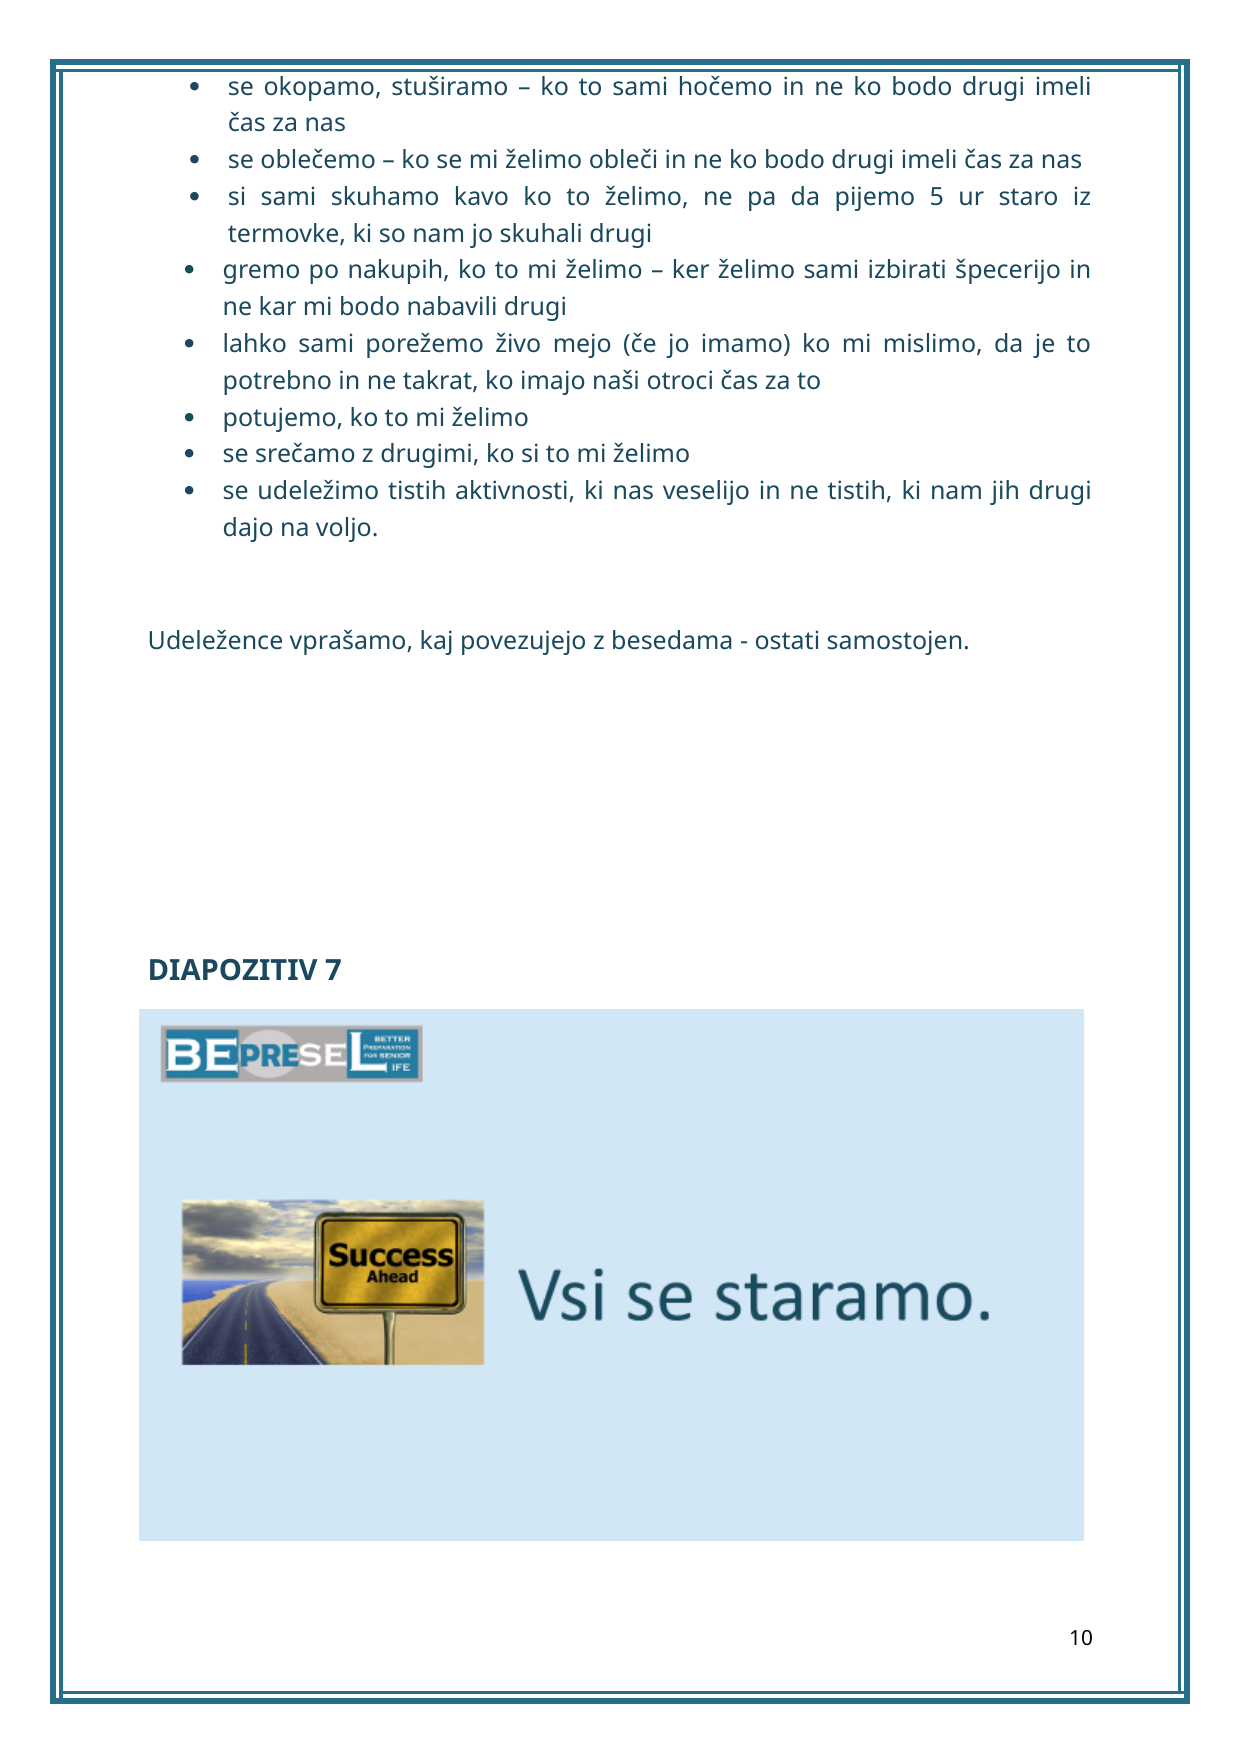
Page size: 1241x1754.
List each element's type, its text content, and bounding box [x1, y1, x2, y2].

text DIAPOZITIV 7 [147, 949, 1093, 988]
text Udeležence vprašamo, kaj povezujejo z besedama - ostati samostojen. [147, 623, 1093, 657]
list se okopamo, stuširamo – ko to sami hočemo in ne ko bodo drugi imeli čas za nas [190, 72, 1093, 139]
list si sami skuhamo kavo ko to želimo, ne pa da pijemo 5 ur staro iz termovke, ki so nam jo skuhali drugi [190, 179, 1093, 249]
list lahko sami porežemo živo mejo (če jo imamo) ko mi mislimo, da je to potrebno in ne takrat, ko imajo naši otroci čas za to [185, 326, 1093, 397]
list se srečamo z drugimi, ko si to mi želimo [185, 436, 1093, 470]
picture [139, 1009, 1085, 1541]
list potujemo, ko to mi želimo [185, 399, 1093, 433]
list se oblečemo – ko se mi želimo obleči in ne ko bodo drugi imeli čas za nas [190, 142, 1093, 176]
list gremo po nakupih, ko to mi želimo – ker želimo sami izbirati špecerijo in ne kar mi bodo nabavili drugi [185, 252, 1093, 323]
list se udeležimo tistih aktivnosti, ki nas veselijo in ne tistih, ki nam jih drugi dajo na voljo. [185, 473, 1093, 544]
